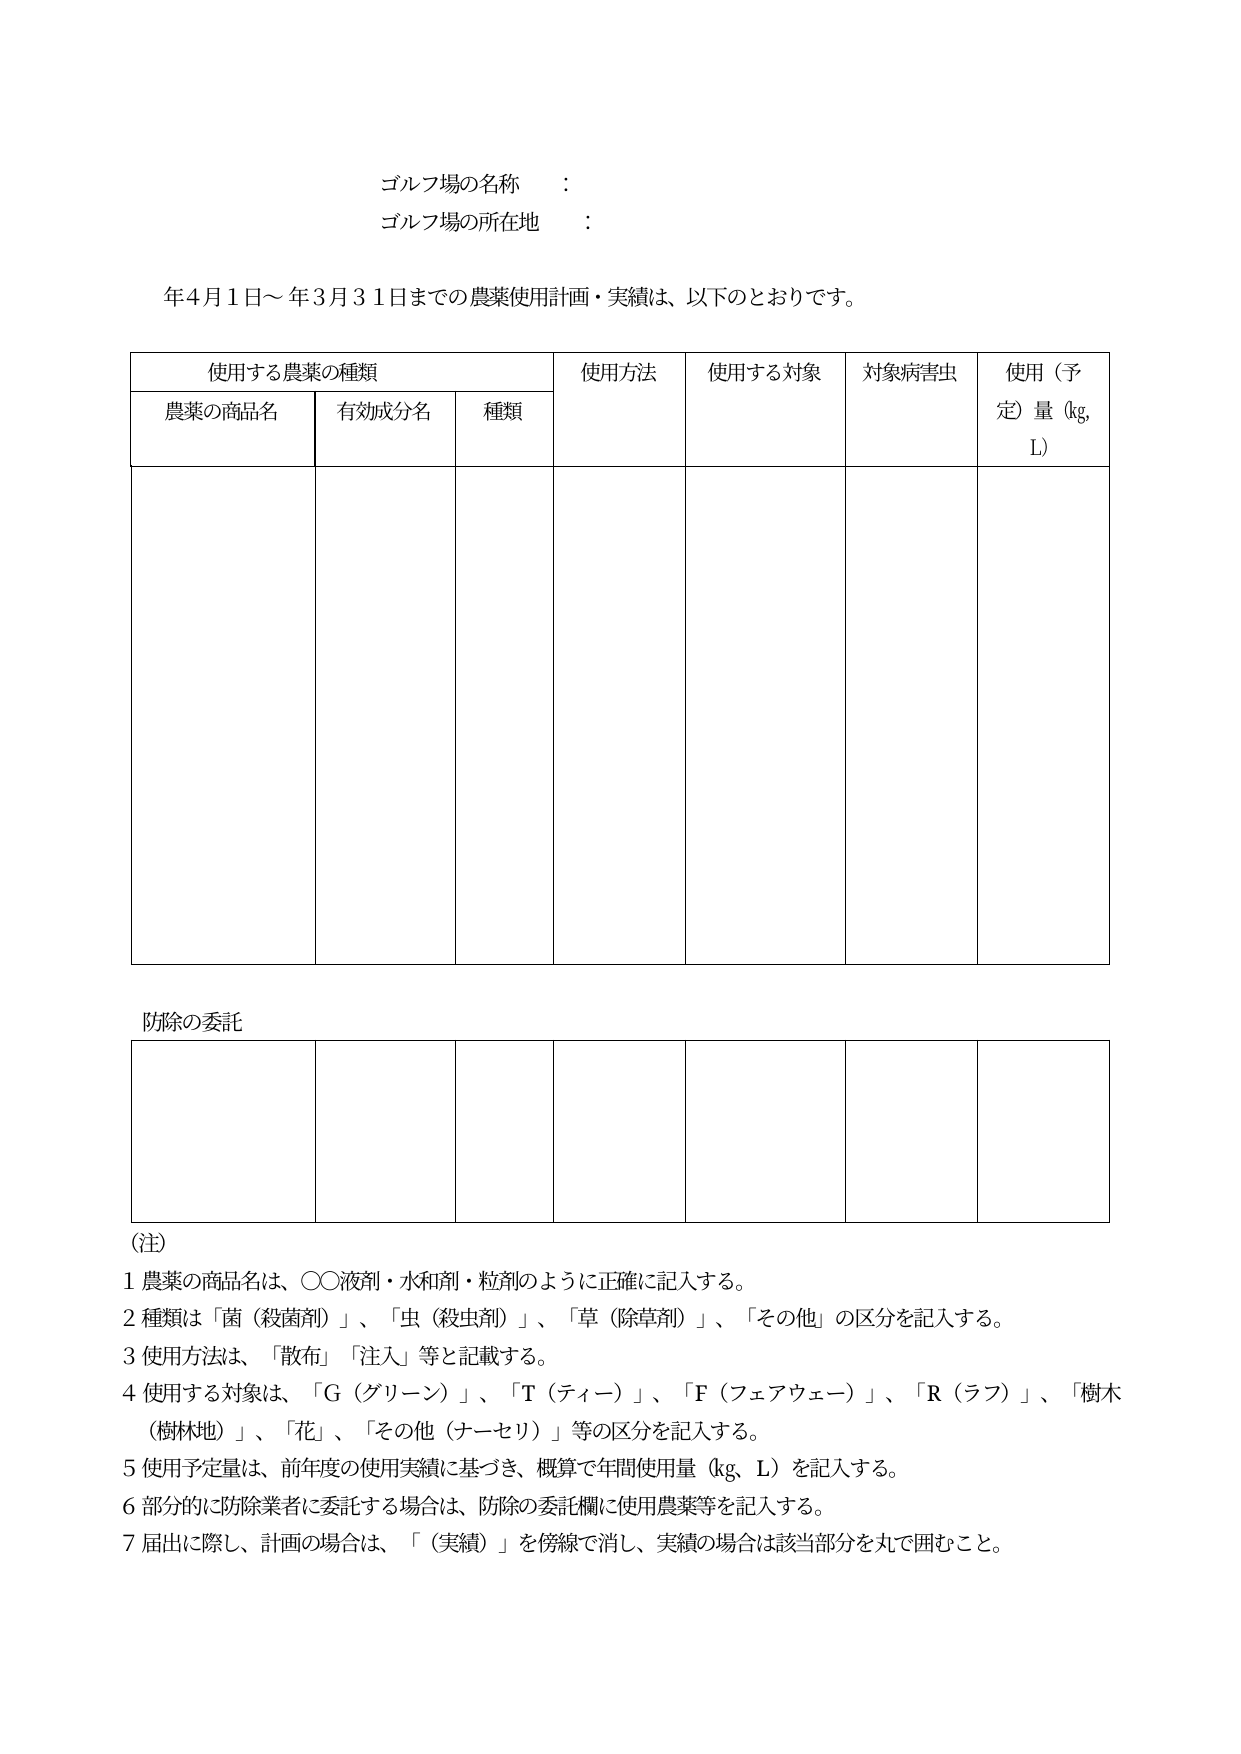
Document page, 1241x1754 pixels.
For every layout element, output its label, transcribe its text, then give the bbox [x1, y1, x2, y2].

table_cell [456, 467, 553, 963]
table_header 使用する対象 [686, 353, 845, 466]
text （注） [118, 1223, 1122, 1261]
table_header 対象病害虫 [846, 353, 977, 466]
table_cell 防除の委託 [131, 965, 1110, 1039]
table_cell [978, 1041, 1109, 1222]
table_cell [686, 467, 845, 963]
table_header 使用（予定）量（㎏,Ｌ） [978, 353, 1109, 466]
table_cell 農薬の商品名 [131, 392, 314, 466]
text ２ 種類は「菌（殺菌剤）」、「虫（殺虫剤）」、「草（除草剤）」、「その他」の区分を記入する。 [118, 1298, 1122, 1336]
table_header 使用方法 [554, 353, 685, 466]
text 年４月１日～ 年３月３１日までの農薬使用計画・実績は、以下のとおりです。 [118, 277, 1122, 314]
text ６ 部分的に防除業者に委託する場合は、防除の委託欄に使用農薬等を記入する。 [118, 1486, 1122, 1523]
text ゴルフ場の所在地 ： [118, 202, 1122, 239]
table_cell [132, 467, 315, 963]
table_cell 種類 [456, 392, 553, 466]
table_cell [316, 1041, 455, 1222]
table_cell [686, 1041, 845, 1222]
table_cell [132, 1041, 315, 1222]
table_cell [554, 1041, 685, 1222]
table_header 使用する農薬の種類 [131, 353, 553, 391]
table_cell [456, 1041, 553, 1222]
table_cell [846, 467, 977, 963]
table_cell [846, 1041, 977, 1222]
text ３ 使用方法は、「散布」「注入」等と記載する。 [118, 1336, 1122, 1373]
table_cell [978, 467, 1109, 963]
table_cell [316, 467, 455, 963]
text ５ 使用予定量は、前年度の使用実績に基づき、概算で年間使用量（㎏、L）を記入する。 [118, 1448, 1122, 1486]
text ７ 届出に際し、計画の場合は、「（実績）」を傍線で消し、実績の場合は該当部分を丸で囲むこと。 [118, 1523, 1122, 1561]
text １ 農薬の商品名は、○○液剤・水和剤・粒剤のように正確に記入する。 [118, 1261, 1122, 1298]
table_cell 有効成分名 [316, 392, 455, 466]
text ４ 使用する対象は、「Ｇ（グリーン）」、「T（ティー）」、「F（フェアウェー）」、「R（ラフ）」、「樹木（樹林地）」、「花」、「その他（ナーセリ）」等の区分を記入する。 [118, 1373, 1122, 1448]
table_cell [554, 467, 685, 963]
text ゴルフ場の名称 ： [118, 164, 1122, 202]
